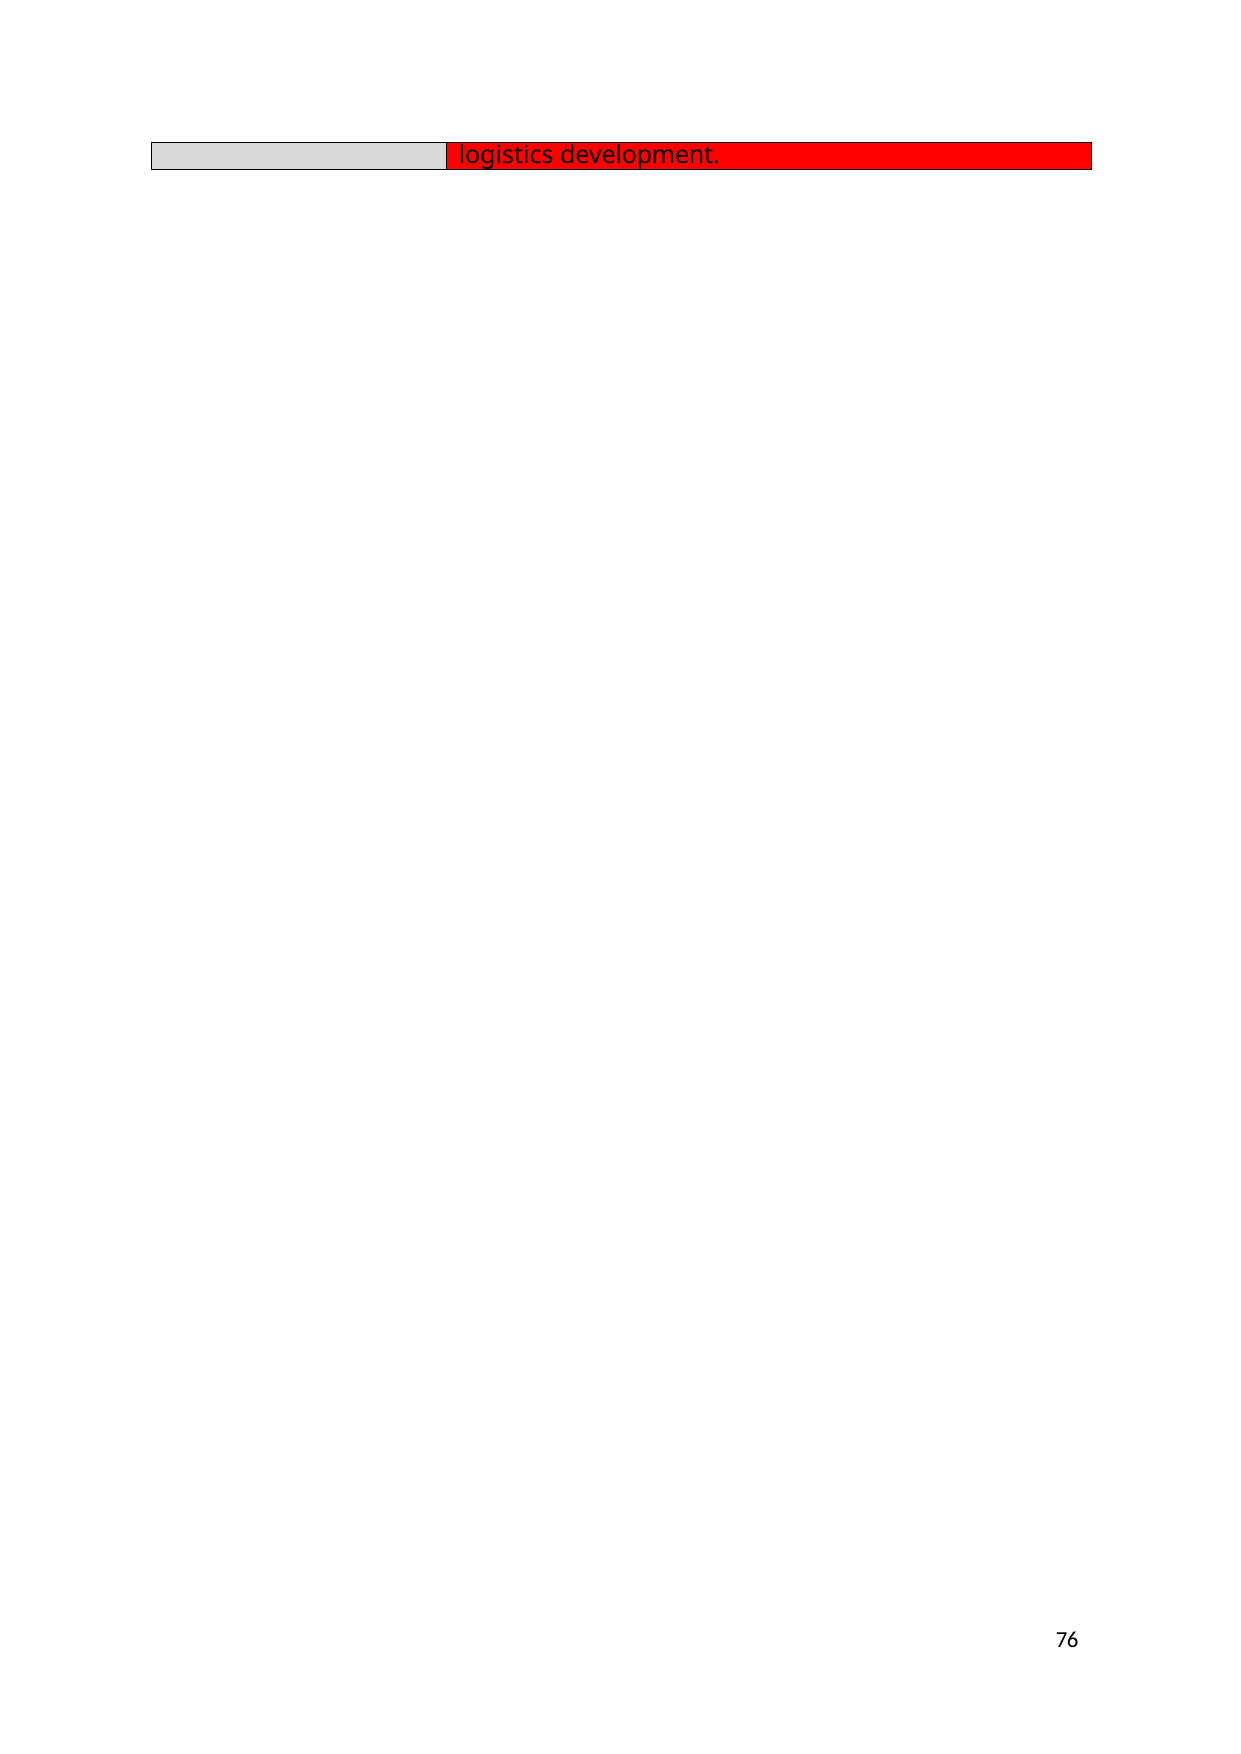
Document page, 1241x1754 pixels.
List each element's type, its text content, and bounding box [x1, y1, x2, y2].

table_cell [447, 143, 1091, 169]
table_cell Stage 1 Conclusion [152, 143, 446, 169]
